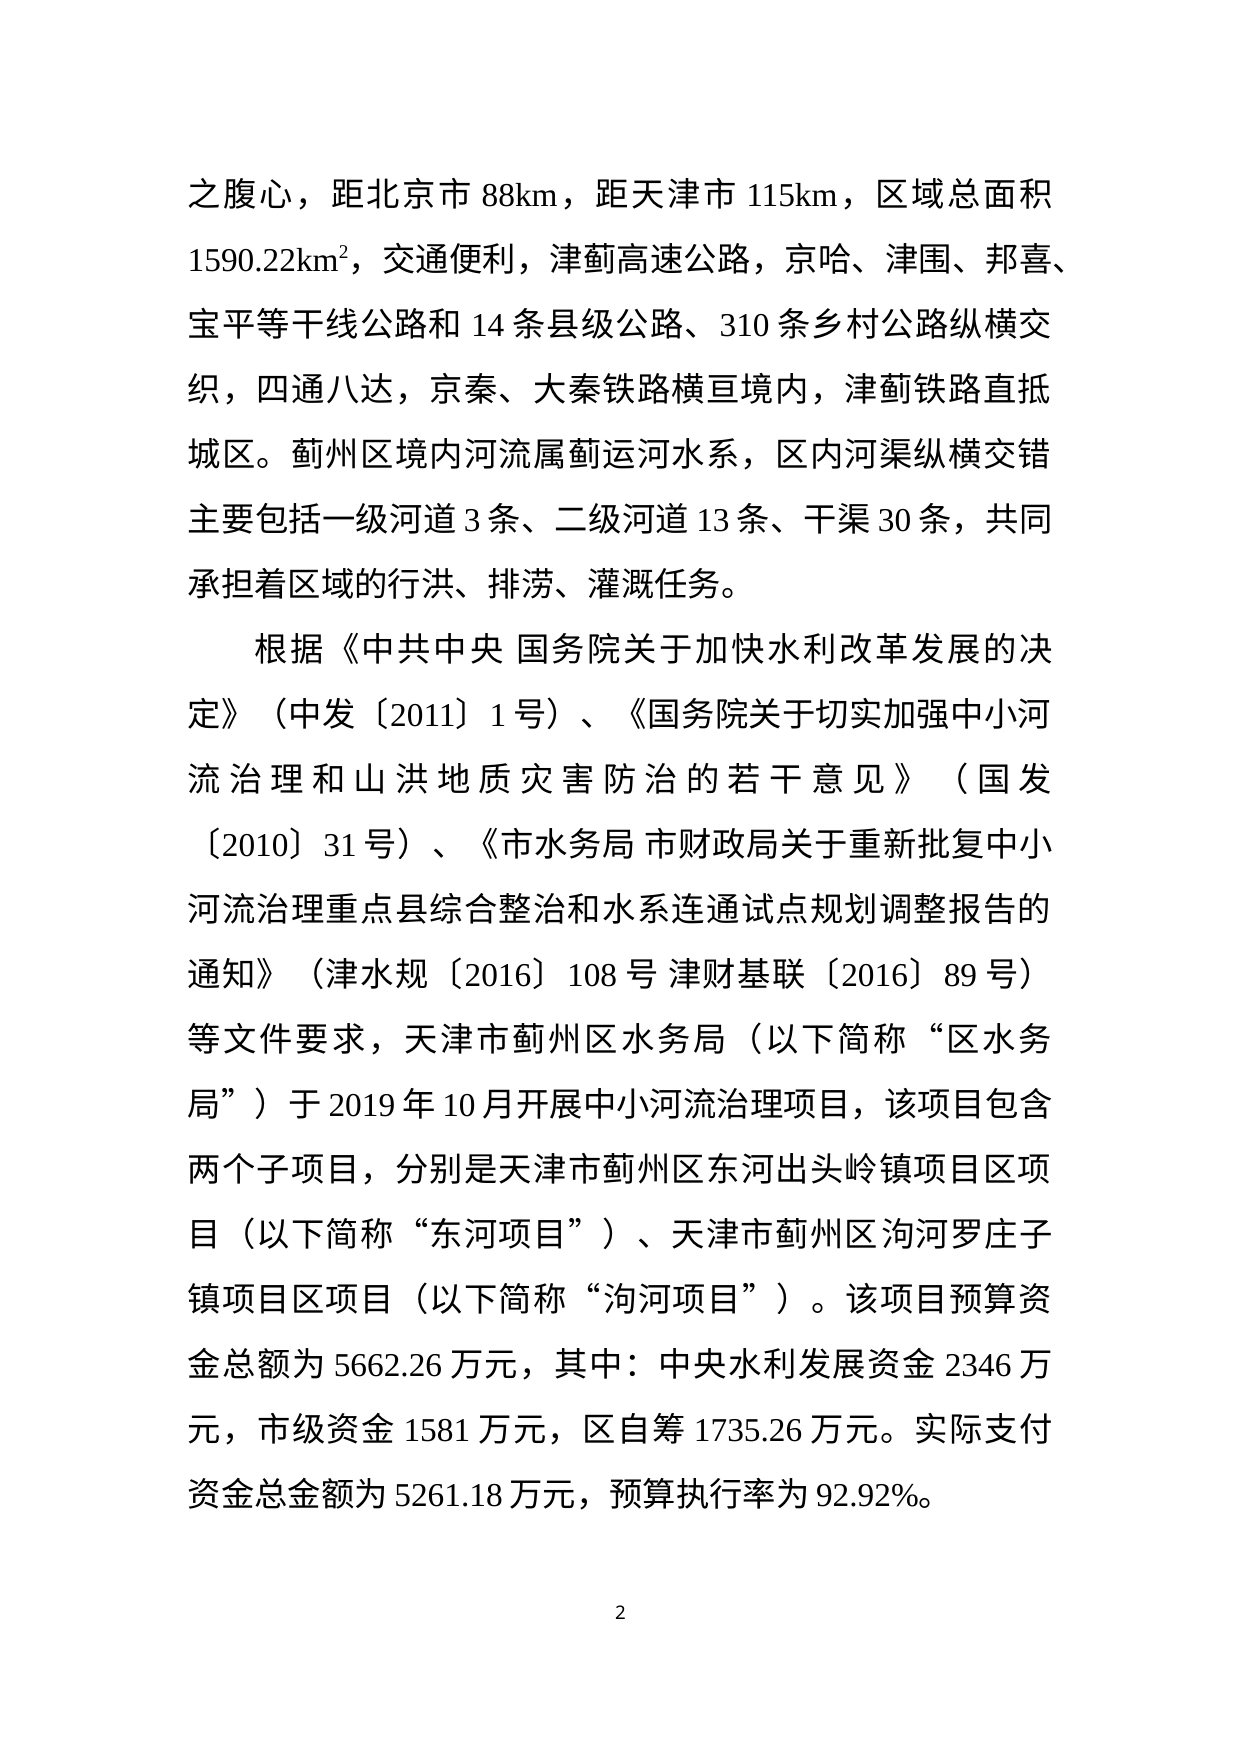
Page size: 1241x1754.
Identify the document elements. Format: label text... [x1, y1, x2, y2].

text 根据《中共中央 国务院关于加快水利改革发展的决定》（中发〔2011〕1号）、《国务院关于切实加强中小河流治理和山洪地质灾害防治的若干意见》（国发〔2010〕31号）、《市水务局 市财政局关于重新批复中小河流治理重点县综合整治和水系连通试点规划调整报告的通知》（津水规〔2016〕108号 津财基联〔2016〕89号）等文件要求，天津市蓟州区水务局（以下简称“区水务局”）于2019年10月开展中小河流治理项目，该项目包含两个子项目，分别是天津市蓟州区东河出头岭镇项目区项目（以下简称“东河项目”）、天津市蓟州区泃河罗庄子镇项目区项目（以下简称“泃河项目”）。该项目预算资金总额为5662.26万元，其中：中央水利发展资金2346万元，市级资金1581万元，区自筹1735.26万元。实际支付资金总金额为5261.18万元，预算执行率为92.92%。 [187, 615, 1053, 1525]
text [187, 160, 1053, 615]
